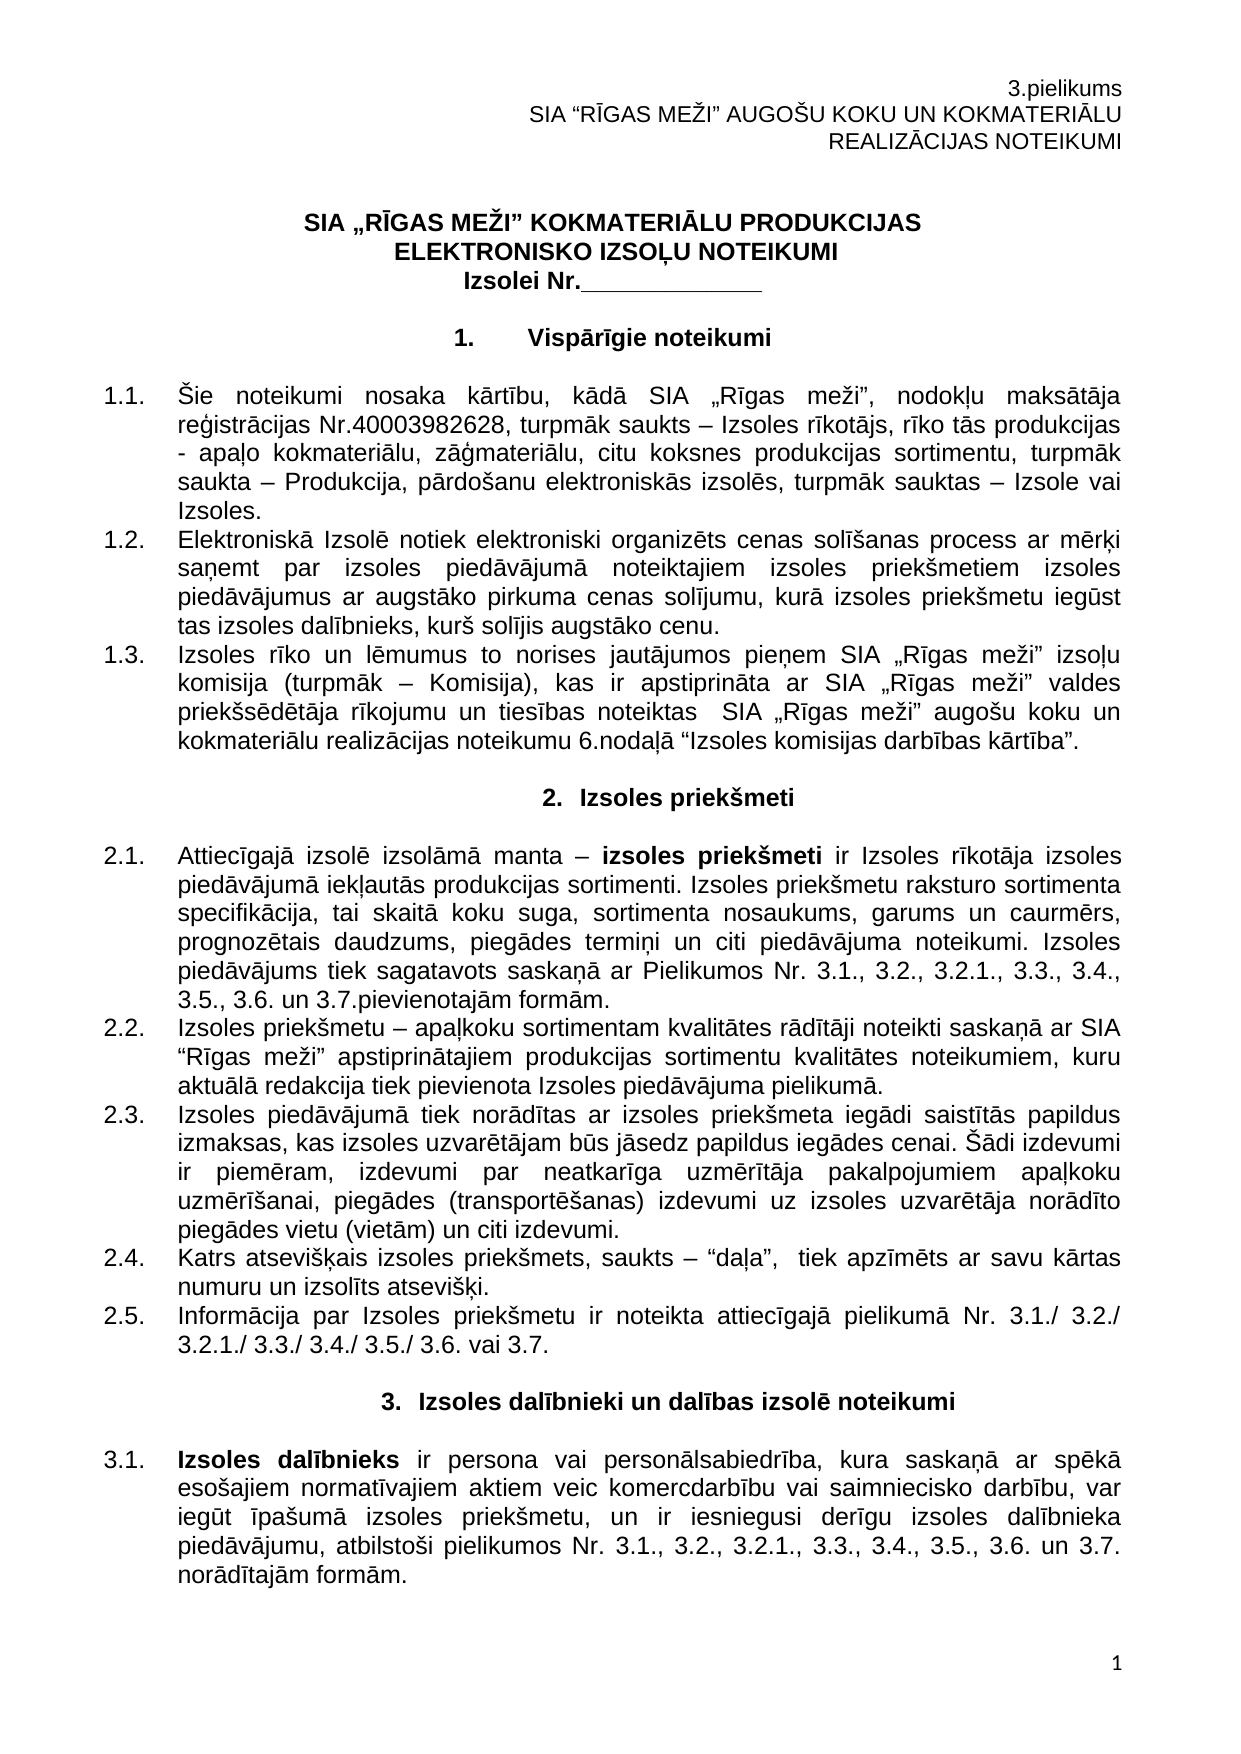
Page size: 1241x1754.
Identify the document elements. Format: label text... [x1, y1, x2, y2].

list Izsoles priekšmetu – apaļkoku sortimentam kvalitātes rādītāji noteikti saskaņā ar SIA “Rīgas meži” apstiprinātajiem produkcijas sortimentu kvalitātes noteikumiem, kuru aktuālā redakcija tiek pievienota Izsoles piedāvājuma pielikumā. [103, 1013, 1122, 1100]
list Izsoles dalībnieks ir persona vai personālsabiedrība, kura saskaņā ar spēkā esošajiem normatīvajiem aktiem veic komercdarbību vai saimniecisko darbību, var iegūt īpašumā izsoles priekšmetu, un ir iesniegusi derīgu izsoles dalībnieka piedāvājumu, atbilstoši pielikumos Nr. 3.1., 3.2., 3.2.1., 3.3., 3.4., 3.5., 3.6. un 3.7. norādītajām formām. [103, 1445, 1122, 1588]
list Izsoles dalībnieki un dalības izsolē noteikumi [215, 1387, 1122, 1416]
list Izsoles piedāvājumā tiek norādītas ar izsoles priekšmeta iegādi saistītās papildus izmaksas, kas izsoles uzvarētājam būs jāsedz papildus iegādes cenai. Šādi izdevumi ir piemēram, izdevumi par neatkarīga uzmērītāja pakalpojumiem apaļkoku uzmērīšanai, piegādes (transportēšanas) izdevumi uz izsoles uzvarētāja norādīto piegādes vietu (vietām) un citi izdevumi. [103, 1100, 1122, 1243]
list Informācija par Izsoles priekšmetu ir noteikta attiecīgajā pielikumā Nr. 3.1./ 3.2./ 3.2.1./ 3.3./ 3.4./ 3.5./ 3.6. vai 3.7. [103, 1301, 1122, 1358]
list Elektroniskā Izsolē notiek elektroniski organizēts cenas solīšanas process ar mērķi saņemt par izsoles piedāvājumā noteiktajiem izsoles priekšmetiem izsoles piedāvājumus ar augstāko pirkuma cenas solījumu, kurā izsoles priekšmetu iegūst tas izsoles dalībnieks, kurš solījis augstāko cenu. [103, 525, 1122, 640]
text SIA „RĪGAS MEŽI” KOKMATERIĀLU PRODUKCIJAS [103, 208, 1122, 237]
list Izsoles priekšmeti [215, 783, 1122, 812]
list Vispārīgie noteikumi [103, 323, 1122, 352]
list Katrs atsevišķais izsoles priekšmets, saukts – “daļa”, tiek apzīmēts ar savu kārtas numuru un izsolīts atsevišķi. [103, 1243, 1122, 1301]
list Attiecīgajā izsolē izsolāmā manta – izsoles priekšmeti ir Izsoles rīkotāja izsoles piedāvājumā iekļautās produkcijas sortimenti. Izsoles priekšmetu raksturo sortimenta specifikācija, tai skaitā koku suga, sortimenta nosaukums, garums un caurmērs, prognozētais daudzums, piegādes termiņi un citi piedāvājuma noteikumi. Izsoles piedāvājums tiek sagatavots saskaņā ar Pielikumos Nr. 3.1., 3.2., 3.2.1., 3.3., 3.4., 3.5., 3.6. un 3.7.pievienotajām formām. [103, 841, 1122, 1013]
text Izsolei Nr._____________ [103, 266, 1122, 295]
text ELEKTRONISKO IZSOĻU NOTEIKUMI [103, 237, 1122, 266]
list Šie noteikumi nosaka kārtību, kādā SIA „Rīgas meži”, nodokļu maksātāja reģistrācijas Nr.40003982628, turpmāk saukts – Izsoles rīkotājs, rīko tās produkcijas - apaļo kokmateriālu, zāģmateriālu, citu koksnes produkcijas sortimentu, turpmāk saukta – Produkcija, pārdošanu elektroniskās izsolēs, turpmāk sauktas – Izsole vai Izsoles. [103, 381, 1122, 525]
list Izsoles rīko un lēmumus to norises jautājumos pieņem SIA „Rīgas meži” izsoļu komisija (turpmāk – Komisija), kas ir apstiprināta ar SIA „Rīgas meži” valdes priekšsēdētāja rīkojumu un tiesības noteiktas SIA „Rīgas meži” augošu koku un kokmateriālu realizācijas noteikumu 6.nodaļā “Izsoles komisijas darbības kārtība”. [103, 640, 1122, 755]
